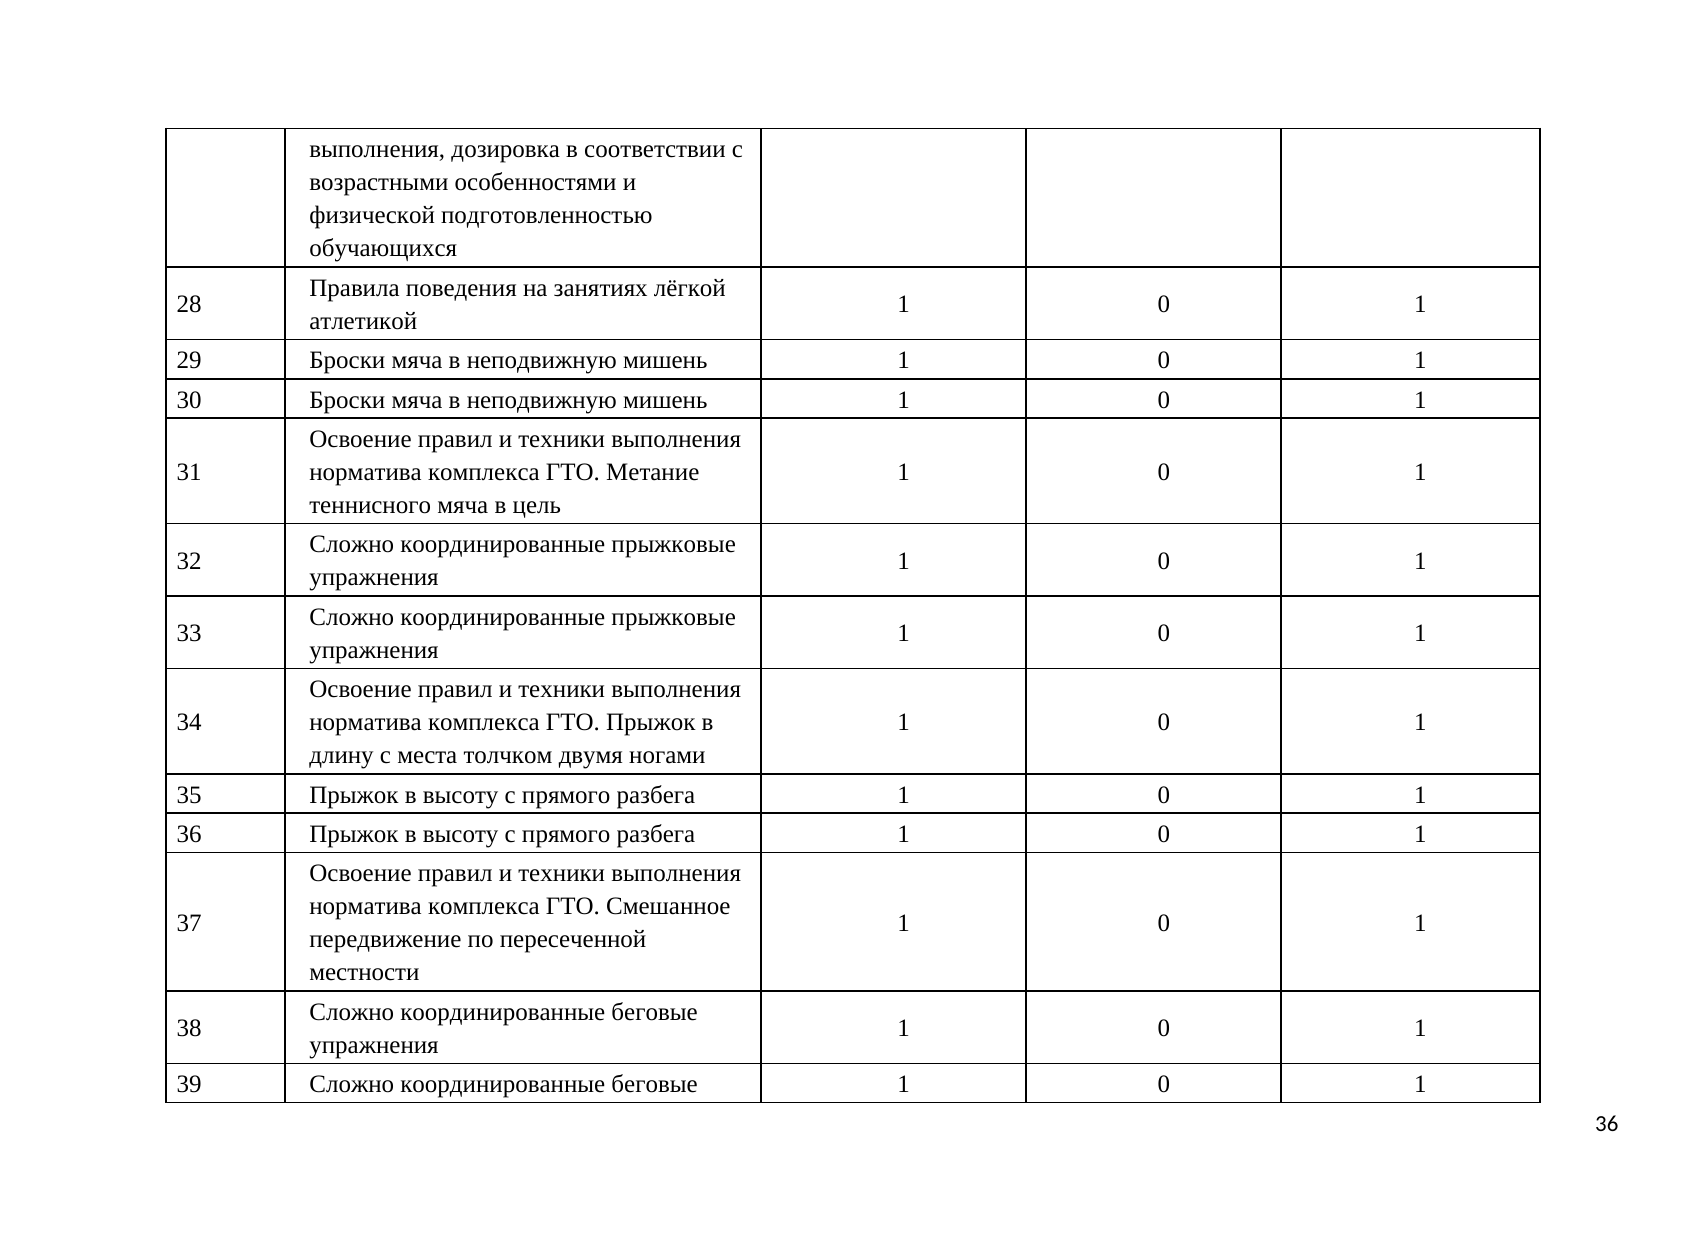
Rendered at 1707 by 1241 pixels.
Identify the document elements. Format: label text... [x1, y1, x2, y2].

table_cell 0 [1027, 268, 1280, 338]
table_cell 31 [167, 419, 284, 523]
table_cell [286, 1064, 760, 1102]
table_cell 33 [167, 597, 284, 667]
table_cell 0 [1027, 992, 1280, 1062]
table_cell 1 [762, 597, 1025, 667]
table_cell 34 [167, 669, 284, 773]
table_cell 1 [762, 129, 1025, 266]
table_cell Освоение правил и техники выполнения норматива комплекса ГТО. Смешанное передвижение по пересеченной местности [286, 853, 760, 990]
table_cell 1 [762, 1064, 1025, 1102]
table_cell 0 [1027, 340, 1280, 378]
table_cell 1 [1282, 129, 1539, 266]
table_cell 32 [167, 524, 284, 595]
table_cell 0 [1027, 853, 1280, 990]
table_cell 1 [1282, 597, 1539, 667]
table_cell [286, 129, 760, 266]
table_cell Сложно координированные прыжковые упражнения [286, 597, 760, 667]
table_cell 0 [1027, 524, 1280, 595]
table_cell 1 [762, 775, 1025, 812]
table_cell 1 [1282, 775, 1539, 812]
table_cell 1 [1282, 380, 1539, 417]
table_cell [286, 992, 760, 1062]
table_cell 28 [167, 268, 284, 338]
table_cell 30 [167, 380, 284, 417]
table_cell 1 [1282, 853, 1539, 990]
table_cell 1 [1282, 814, 1539, 852]
table_cell 1 [1282, 524, 1539, 595]
table_cell 1 [762, 814, 1025, 852]
table_cell 0 [1027, 129, 1280, 266]
table_cell 1 [762, 419, 1025, 523]
table_cell 0 [1027, 669, 1280, 773]
table_cell 35 [167, 775, 284, 812]
table_cell Броски мяча в неподвижную мишень [286, 380, 760, 417]
table_cell 27 [167, 129, 284, 266]
table_cell 1 [1282, 669, 1539, 773]
table_cell 1 [1282, 340, 1539, 378]
table_cell Броски мяча в неподвижную мишень [286, 340, 760, 378]
table_cell Освоение правил и техники выполнения норматива комплекса ГТО. Прыжок в длину с места толчком двумя ногами [286, 669, 760, 773]
table_cell 1 [1282, 1064, 1539, 1102]
table_cell 1 [1282, 992, 1539, 1062]
table_cell 29 [167, 340, 284, 378]
table_cell 38 [167, 992, 284, 1062]
table_cell 0 [1027, 775, 1280, 812]
table_cell Прыжок в высоту с прямого разбега [286, 814, 760, 852]
table_cell 1 [762, 853, 1025, 990]
table_cell Прыжок в высоту с прямого разбега [286, 775, 760, 812]
table_cell 0 [1027, 1064, 1280, 1102]
table_cell Правила поведения на занятиях лёгкой атлетикой [286, 268, 760, 338]
table_cell 1 [762, 669, 1025, 773]
table_cell 39 [167, 1064, 284, 1102]
table_cell 1 [1282, 268, 1539, 338]
table_cell 0 [1027, 380, 1280, 417]
table_cell 1 [762, 380, 1025, 417]
table_cell Освоение правил и техники выполнения норматива комплекса ГТО. Метание теннисного мяча в цель [286, 419, 760, 523]
table_cell 1 [762, 992, 1025, 1062]
table_cell 0 [1027, 597, 1280, 667]
table_cell 1 [762, 340, 1025, 378]
table_cell 36 [167, 814, 284, 852]
table_cell Сложно координированные прыжковые упражнения [286, 524, 760, 595]
table_cell 1 [762, 268, 1025, 338]
table_cell 0 [1027, 419, 1280, 523]
table_cell 37 [167, 853, 284, 990]
table_cell 1 [1282, 419, 1539, 523]
table_cell 0 [1027, 814, 1280, 852]
table_cell 1 [762, 524, 1025, 595]
